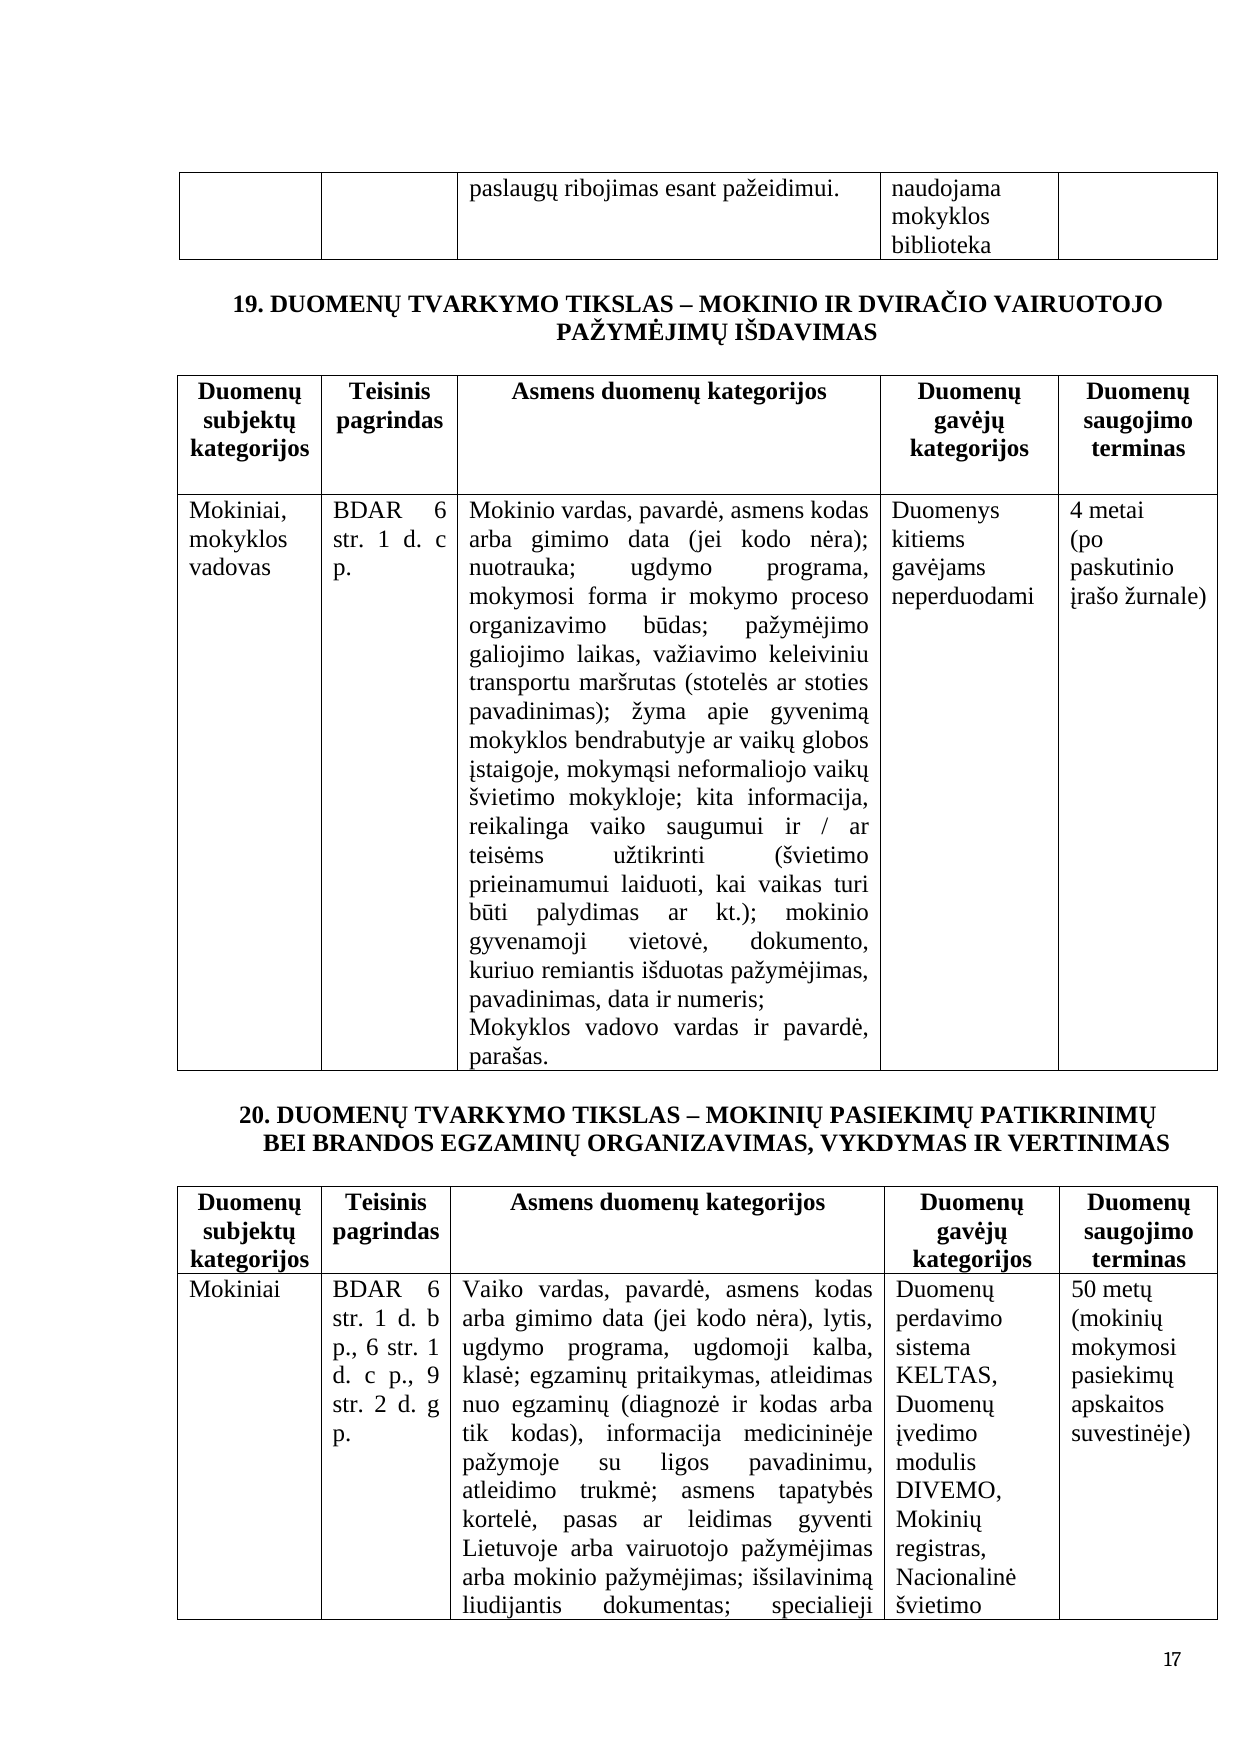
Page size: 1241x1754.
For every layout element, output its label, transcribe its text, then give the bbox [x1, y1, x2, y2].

list DUOMENŲ TVARKYMO TIKSLAS – MOKINIO IR DVIRAČIO VAIRUOTOJO PAŽYMĖJIMŲ IŠDAVIMAS [215, 289, 1181, 346]
table_header Duomenų subjektų kategorijos [178, 1187, 321, 1273]
table_header Duomenų saugojimo terminas [1059, 376, 1217, 494]
table_header Teisinis pagrindas [322, 1187, 450, 1273]
table_header Duomenų saugojimo terminas [1060, 1187, 1217, 1273]
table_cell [180, 173, 321, 259]
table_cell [322, 1274, 450, 1619]
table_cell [451, 1274, 884, 1619]
list DUOMENŲ TVARKYMO TIKSLAS – MOKINIŲ PASIEKIMŲ PATIKRINIMŲ BEI BRANDOS EGZAMINŲ ORGANIZAVIMAS, VYKDYMAS IR VERTINIMAS [215, 1100, 1181, 1157]
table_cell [1060, 1274, 1217, 1619]
table_header Asmens duomenų kategorijos [451, 1187, 884, 1273]
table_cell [881, 173, 1058, 259]
table_cell BDAR 6 str. 1 d. c p. [322, 495, 457, 1070]
table_header Teisinis pagrindas [322, 376, 457, 494]
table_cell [885, 1274, 1059, 1619]
table_cell Mokinio vardas, pavardė, asmens kodas arba gimimo data (jei kodo nėra); nuotrauka; ugdymo programa, mokymosi forma ir mokymo proceso organizavimo būdas; pažymėjimo galiojimo laikas, važiavimo keleiviniu transportu maršrutas (stotelės ar stoties pavadinimas); žyma apie gyvenimą mokyklos bendrabutyje ar vaikų globos įstaigoje, mokymąsi neformaliojo vaikų švietimo mokykloje; kita informacija, reikalinga vaiko saugumui ir / ar teisėms užtikrinti (švietimo prieinamumui laiduoti, kai vaikas turi būti palydimas ar kt.); mokinio gyvenamoji vietovė, dokumento, kuriuo remiantis išduotas pažymėjimas, pavadinimas, data ir numeris; Mokyklos vadovo vardas ir pavardė, parašas. [458, 495, 880, 1070]
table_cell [458, 173, 880, 259]
table_header Duomenų subjektų kategorijos [178, 376, 321, 494]
table_cell Mokiniai [178, 1274, 321, 1619]
table_header Duomenų gavėjų kategorijos [881, 376, 1058, 494]
table_cell Duomenys kitiems gavėjams neperduodami [881, 495, 1058, 1070]
table_cell Mokiniai, mokyklos vadovas [178, 495, 321, 1070]
table_header Asmens duomenų kategorijos [458, 376, 880, 494]
table_header Duomenų gavėjų kategorijos [885, 1187, 1059, 1273]
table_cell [322, 173, 457, 259]
table_cell 4 metai (po paskutinio įrašo žurnale) [1059, 495, 1217, 1070]
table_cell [1059, 173, 1217, 259]
